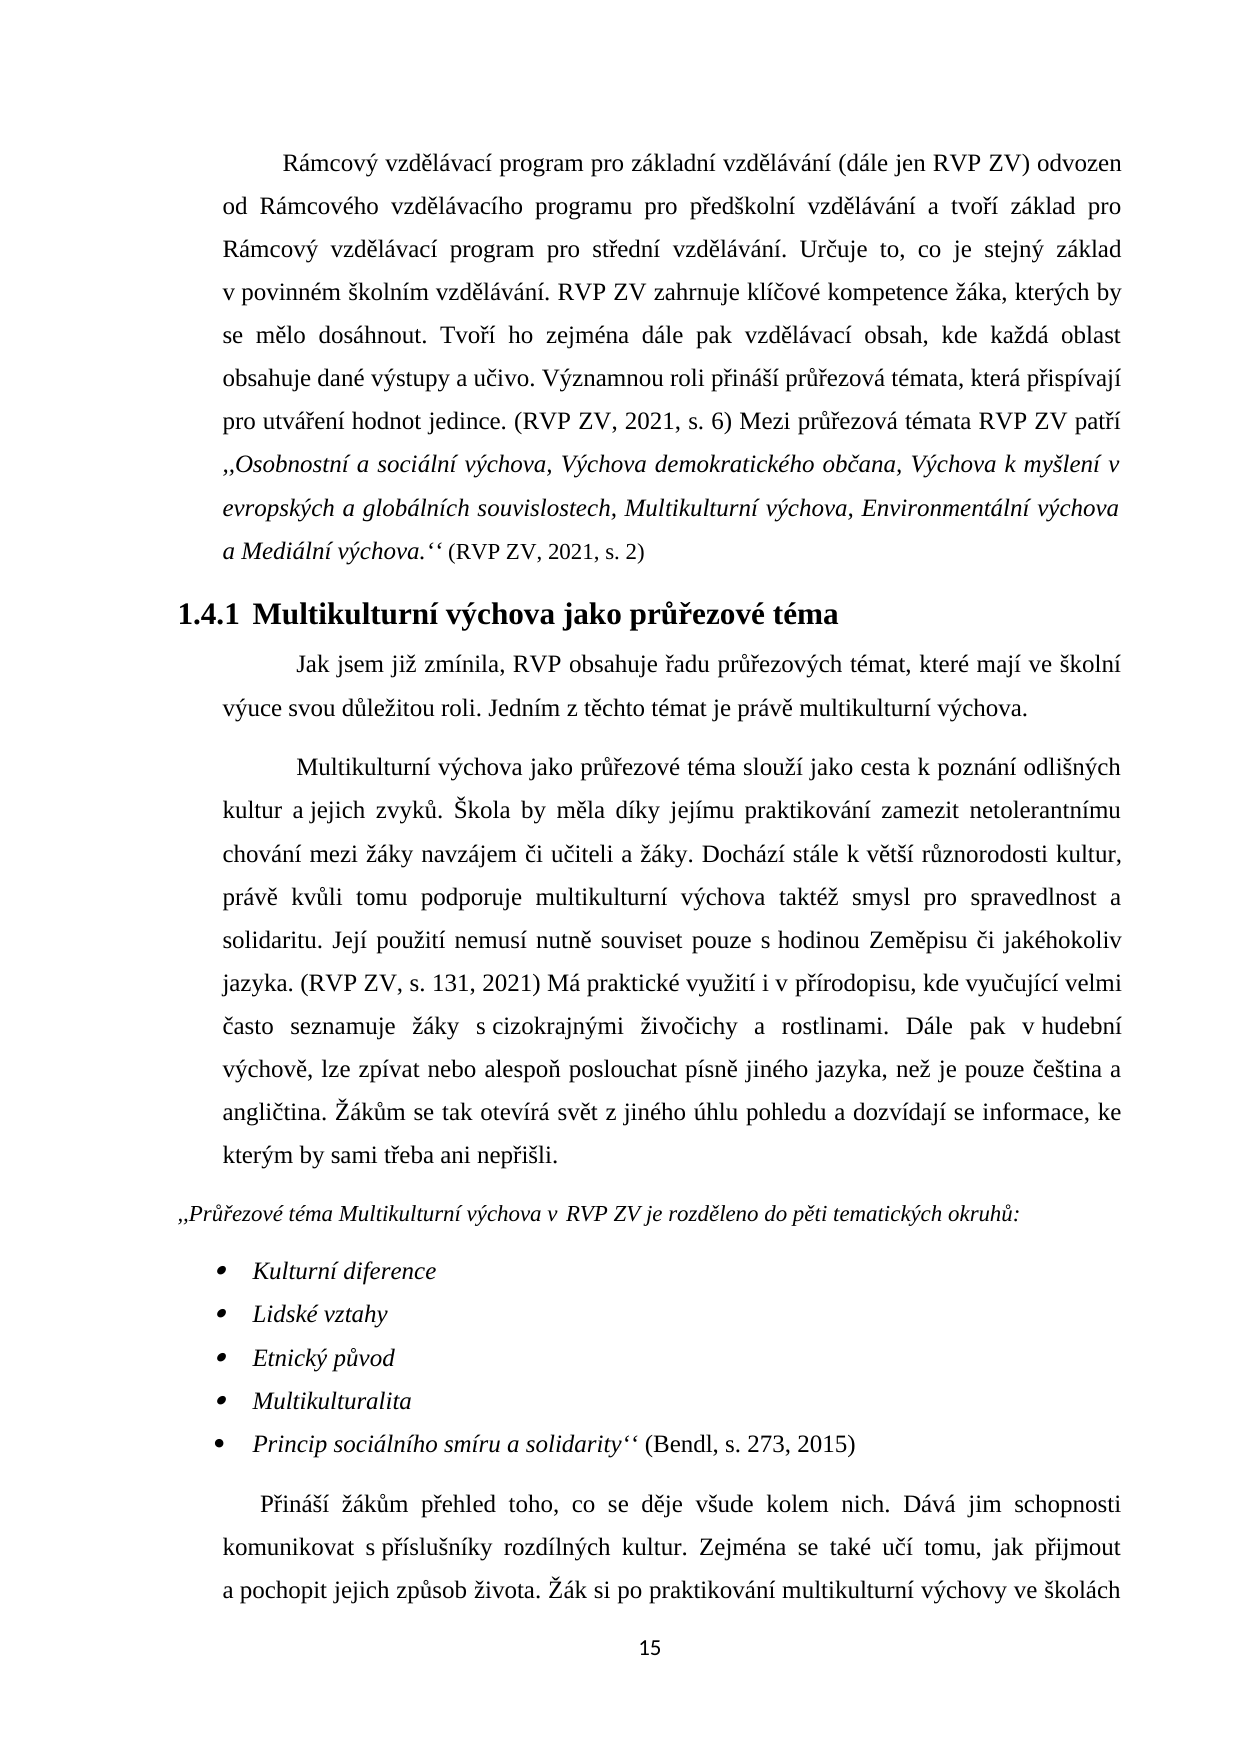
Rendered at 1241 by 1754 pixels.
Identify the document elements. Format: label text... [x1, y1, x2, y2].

list Multikulturalita [215, 1386, 1122, 1414]
text Rámcový vzdělávací program pro základní vzdělávání (dále jen RVP ZV) odvozen od Rámcového vzdělávacího programu pro předškolní vzdělávání a tvoří základ pro Rámcový vzdělávací program pro střední vzdělávání. Určuje to, co je stejný základ v povinném školním vzdělávání. RVP ZV zahrnuje klíčové kompetence žáka, kterých by se mělo dosáhnout. Tvoří ho zejména dále pak vzdělávací obsah, kde každá oblast obsahuje dané výstupy a učivo. Významnou roli přináší průřezová témata, která přispívají pro utváření hodnot jedince. (RVP ZV, 2021, s. 6) Mezi průřezová témata RVP ZV patří ,,Osobnostní a sociální výchova, Výchova demokratického občana, Výchova k myšlení v evropských a globálních souvislostech, Multikulturní výchova, Environmentální výchova a Mediální výchova.‘‘ (RVP ZV, 2021, s. 2) [222, 148, 1122, 564]
text Multikulturní výchova jako průřezové téma slouží jako cesta k poznání odlišných kultur a jejich zvyků. Škola by měla díky jejímu praktikování zamezit netolerantnímu chování mezi žáky navzájem či učiteli a žáky. Dochází stále k větší různorodosti kultur, právě kvůli tomu podporuje multikulturní výchova taktéž smysl pro spravedlnost a solidaritu. Její použití nemusí nutně souviset pouze s hodinou Zeměpisu či jakéhokoliv jazyka. (RVP ZV, s. 131, 2021) Má praktické využití i v přírodopisu, kde vyučující velmi často seznamuje žáky s cizokrajnými živočichy a rostlinami. Dále pak v hudební výchově, lze zpívat nebo alespoň poslouchat písně jiného jazyka, než je pouze čeština a angličtina. Žákům se tak otevírá svět z jiného úhlu pohledu a dozvídají se informace, ke kterým by sami třeba ani nepřišli. [222, 752, 1122, 1169]
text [222, 1489, 1122, 1604]
subtitle Multikulturní výchova jako průřezové téma [177, 596, 1122, 632]
list Princip sociálního smíru a solidarity‘‘ (Bendl, s. 273, 2015) [215, 1429, 1122, 1458]
list Kulturní diference [215, 1256, 1122, 1285]
list Etnický původ [215, 1343, 1122, 1371]
text Jak jsem již zmínila, RVP obsahuje řadu průřezových témat, které mají ve školní výuce svou důležitou roli. Jedním z těchto témat je právě multikulturní výchova. [222, 649, 1122, 721]
list Lidské vztahy [215, 1299, 1122, 1328]
text ,,Průřezové téma Multikulturní výchova v RVP ZV je rozděleno do pěti tematických okruhů: [177, 1200, 1122, 1227]
